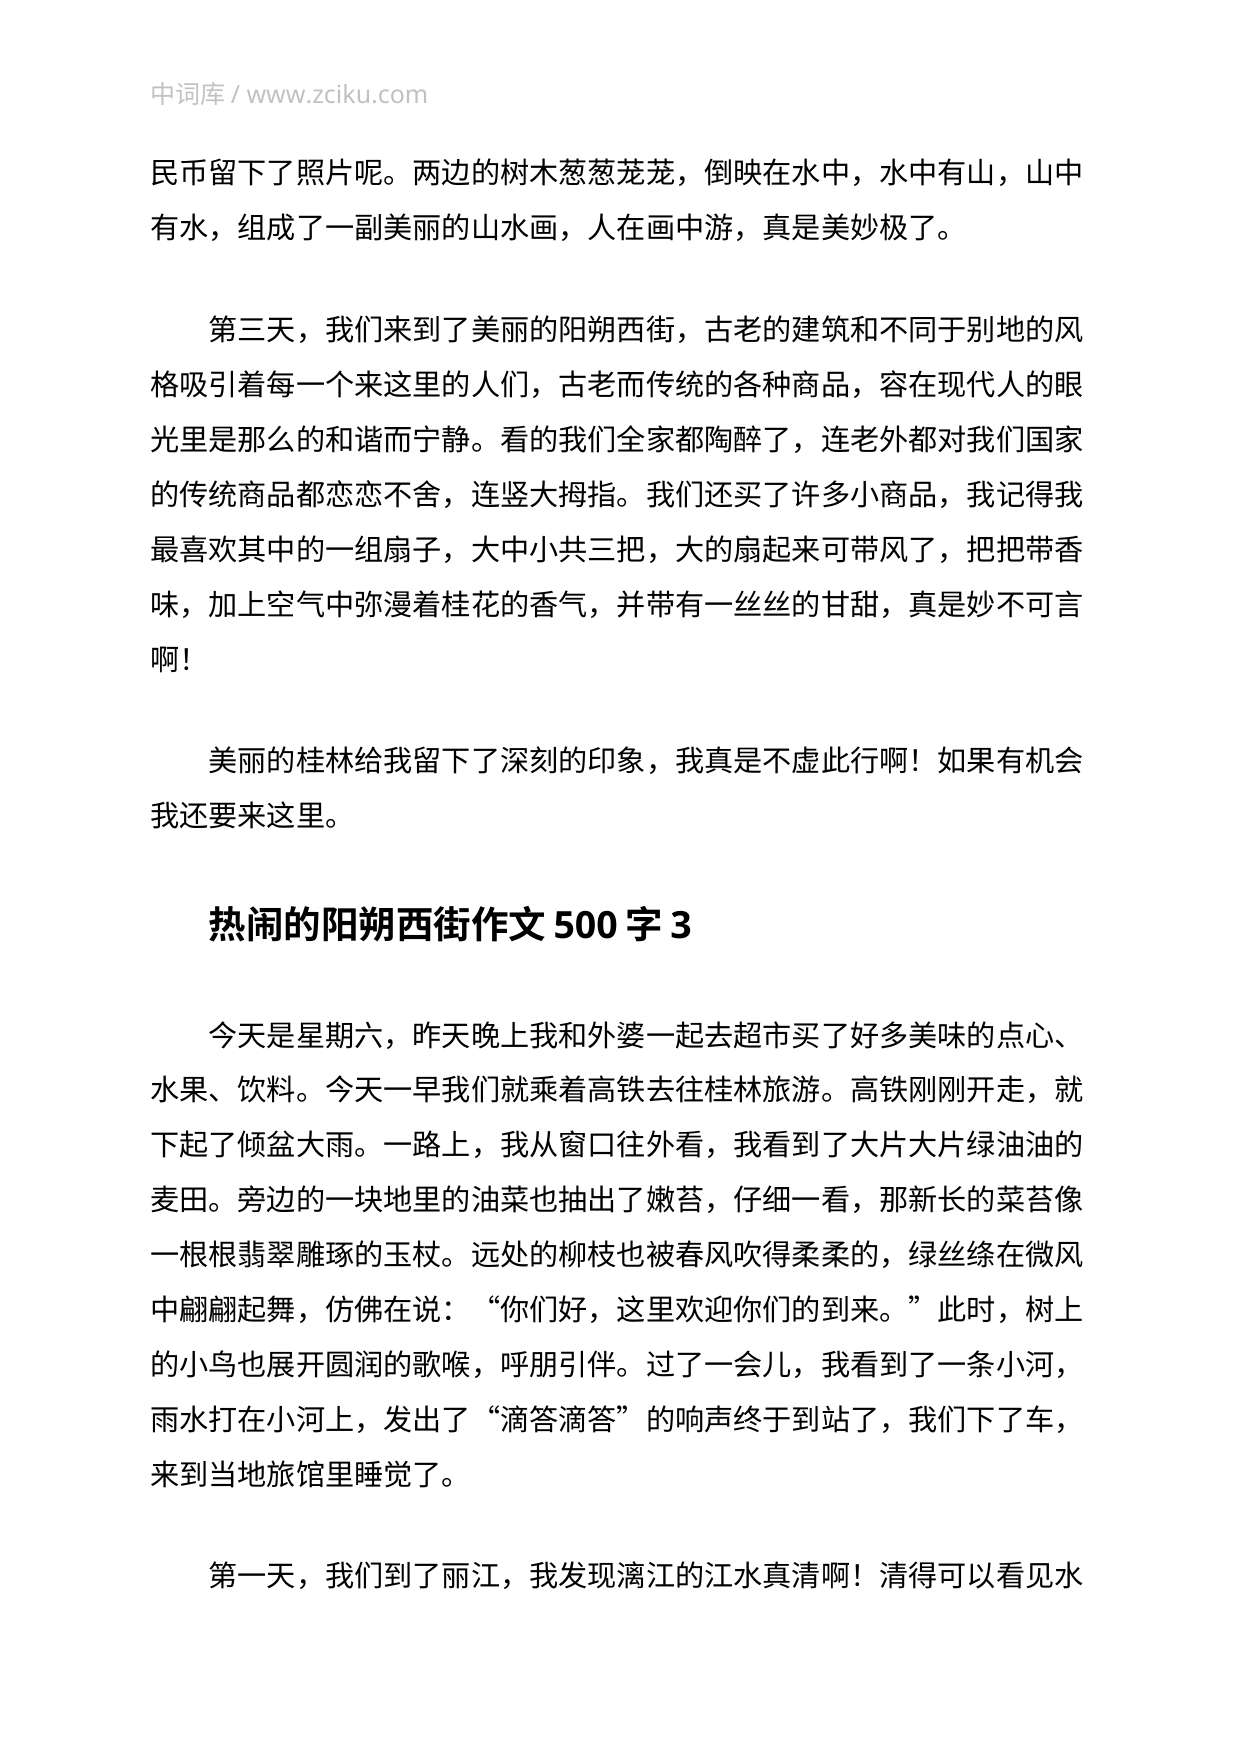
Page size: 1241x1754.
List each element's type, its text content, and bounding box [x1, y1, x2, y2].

text 美丽的桂林给我留下了深刻的印象，我真是不虚此行啊！如果有机会我还要来这里。 [150, 738, 1090, 835]
text 今天是星期六，昨天晚上我和外婆一起去超市买了好多美味的点心、水果、饮料。今天一早我们就乘着高铁去往桂林旅游。高铁刚刚开走，就下起了倾盆大雨。一路上，我从窗口往外看，我看到了大片大片绿油油的麦田。旁边的一块地里的油菜也抽出了嫩苔，仔细一看，那新长的菜苔像一根根翡翠雕琢的玉杖。远处的柳枝也被春风吹得柔柔的，绿丝绦在微风中翩翩起舞，仿佛在说：“你们好，这里欢迎你们的到来。”此时，树上的小鸟也展开圆润的歌喉，呼朋引伴。过了一会儿，我看到了一条小河，雨水打在小河上，发出了“滴答滴答”的响声终于到站了，我们下了车，来到当地旅馆里睡觉了。 [150, 1012, 1090, 1493]
text 第三天，我们来到了美丽的阳朔西街，古老的建筑和不同于别地的风格吸引着每一个来这里的人们，古老而传统的各种商品，容在现代人的眼光里是那么的和谐而宁静。看的我们全家都陶醉了，连老外都对我们国家的传统商品都恋恋不舍，连竖大拇指。我们还买了许多小商品，我记得我最喜欢其中的一组扇子，大中小共三把，大的扇起来可带风了，把把带香味，加上空气中弥漫着桂花的香气，并带有一丝丝的甘甜，真是妙不可言啊！ [150, 307, 1090, 678]
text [150, 150, 1090, 247]
text 热闹的阳朔西街作文500字3 [150, 894, 1090, 949]
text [150, 1553, 1090, 1595]
